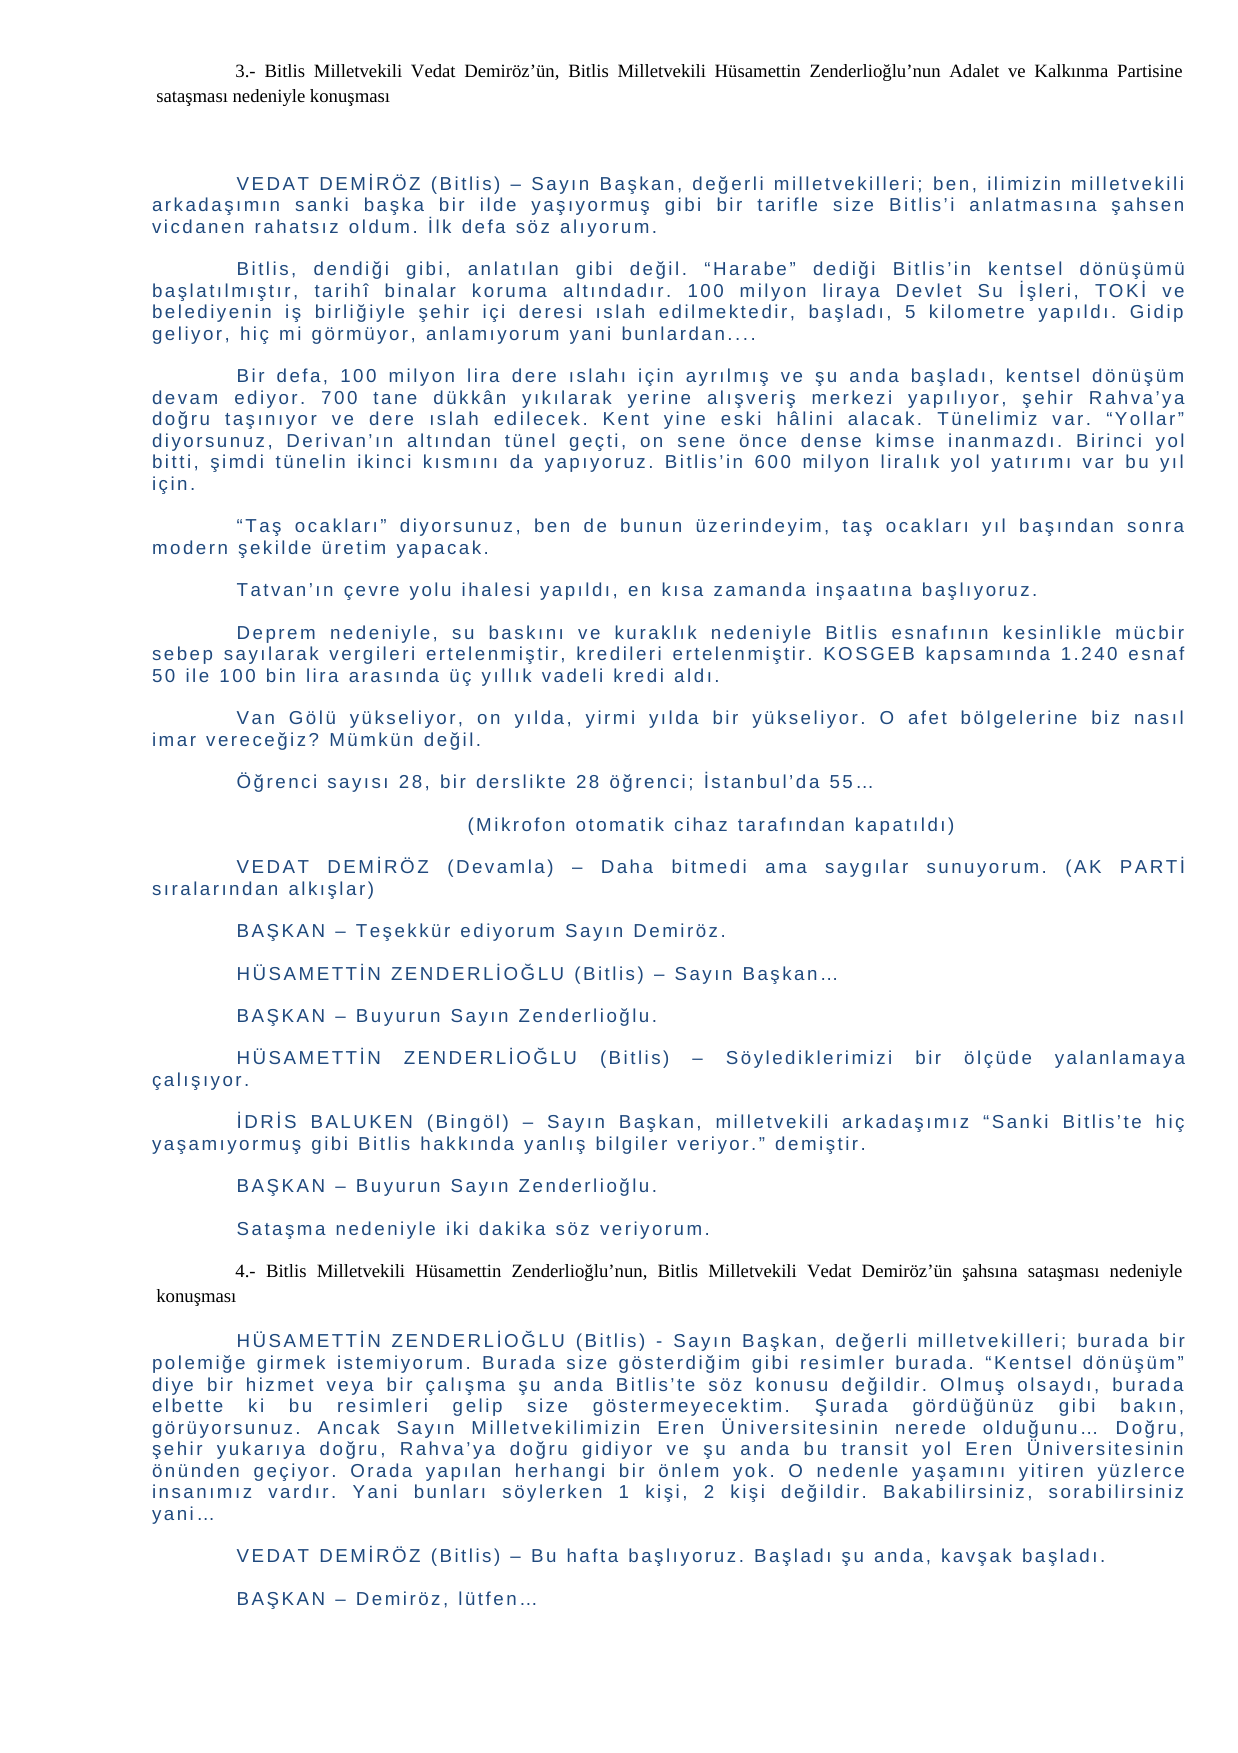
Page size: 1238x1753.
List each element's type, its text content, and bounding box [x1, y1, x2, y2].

text 4.- Bitlis Milletvekili Hüsamettin Zenderlioğlu’nun, Bitlis Milletvekili Vedat Demiröz’ün şahsına sataşması nedeniyle konuşması [156, 1260, 1184, 1306]
text VEDAT DEMİRÖZ (Bitlis) – Sayın Başkan, değerli milletvekilleri; ben, ilimizin milletvekili arkadaşımın sanki başka bir ilde yaşıyormuş gibi bir tarifle size Bitlis’i anlatmasına şahsen vicdanen rahatsız oldum. İlk defa söz alıyorum. [152, 172, 1186, 237]
text Deprem nedeniyle, su baskını ve kuraklık nedeniyle Bitlis esnafının kesinlikle mücbir sebep sayılarak vergileri ertelenmiştir, kredileri ertelenmiştir. KOSGEB kapsamında 1.240 esnaf 50 ile 100 bin lira arasında üç yıllık vadeli kredi aldı. [152, 622, 1186, 686]
text Tatvan’ın çevre yolu ihalesi yapıldı, en kısa zamanda inşaatına başlıyoruz. [152, 579, 1186, 601]
text Bitlis, dendiği gibi, anlatılan gibi değil. “Harabe” dediği Bitlis’in kentsel dönüşümü başlatılmıştır, tarihî binalar koruma altındadır. 100 milyon liraya Devlet Su İşleri, TOKİ ve belediyenin iş birliğiyle şehir içi deresi ıslah edilmektedir, başladı, yapıldı. Gidip geliyor, hiç mi görmüyor, anlamıyorum yani bunlardan.... [152, 258, 1186, 344]
text “Taş ocakları” diyorsunuz, ben de bunun üzerindeyim, taş ocakları yıl başından sonra modern şekilde üretim yapacak. [152, 515, 1186, 558]
text Sataşma nedeniyle iki dakika söz veriyorum. [152, 1217, 1186, 1239]
text HÜSAMETTİN ZENDERLİOĞLU (Bitlis) - Sayın Başkan, değerli milletvekilleri; burada bir polemiğe girmek istemiyorum. Burada size gösterdiğim gibi resimler burada. “Kentsel dönüşüm” diye bir hizmet veya bir çalışma şu anda Bitlis’te söz konusu değildir. Olmuş olsaydı, burada elbette ki bu resimleri gelip size göstermeyecektim. Şurada gördüğünüz gibi bakın, görüyorsunuz. Ancak Sayın Milletvekilimizin Eren Üniversitesinin nerede olduğunu… Doğru, şehir yukarıya doğru, Rahva’ya doğru gidiyor ve şu anda bu transit yol Eren Üniversitesinin önünden geçiyor. Orada yapılan herhangi bir önlem yok. O nedenle yaşamını yitiren yüzlerce insanımız vardır. Yani bunları söylerken 1 kişi, 2 kişi değildir. Bakabilirsiniz, sorabilirsiniz yani… [152, 1330, 1186, 1524]
text BAŞKAN – Demiröz, lütfen… [152, 1587, 1186, 1609]
text Bir defa, 100 milyon lira dere ıslahı için ayrılmış ve şu anda başladı, kentsel dönüşüm devam ediyor. 700 tane dükkân yıkılarak yerine alışveriş merkezi yapılıyor, şehir Rahva’ya doğru taşınıyor ve dere ıslah edilecek. Kent yine eski hâlini alacak. Tünelimiz var. “Yollar” diyorsunuz, Derivan’ın altından tünel geçti, on sene önce dense kimse inanmazdı. Birinci yol bitti, şimdi tünelin ikinci kısmını da yapıyoruz. Bitlis’in 600 milyon liralık yol yatırımı var bu yıl için. [152, 365, 1186, 494]
text BAŞKAN – Teşekkür ediyorum Sayın Demiröz. [152, 920, 1186, 941]
text 3.- Bitlis Milletvekili Vedat Demiröz’ün, Bitlis Milletvekili Hüsamettin Zenderlioğlu’nun Adalet ve Kalkınma Partisine sataşması nedeniyle konuşması [156, 60, 1184, 106]
text HÜSAMETTİN ZENDERLİOĞLU (Bitlis) – Söylediklerimizi bir ölçüde yalanlamaya çalışıyor. [152, 1047, 1186, 1090]
text (Mikrofon otomatik cihaz tarafından kapatıldı) [152, 813, 1186, 835]
text BAŞKAN – Buyurun Sayın Zenderlioğlu. [152, 1175, 1186, 1197]
text BAŞKAN – Buyurun Sayın Zenderlioğlu. [152, 1005, 1186, 1026]
text VEDAT DEMİRÖZ (Devamla) – Daha bitmedi ama saygılar sunuyorum. (AK PARTİ sıralarından alkışlar) [152, 856, 1186, 899]
text İDRİS BALUKEN (Bingöl) – Sayın Başkan, milletvekili arkadaşımız “Sanki Bitlis’te hiç yaşamıyormuş gibi Bitlis hakkında yanlış bilgiler veriyor.” demiştir. [152, 1111, 1186, 1154]
text VEDAT DEMİRÖZ (Bitlis) – Bu hafta başlıyoruz. Başladı şu anda, kavşak başladı. [152, 1545, 1186, 1567]
text Öğrenci sayısı 28, bir derslikte 28 öğrenci; İstanbul’da 55… [152, 771, 1186, 793]
text Van Gölü yükseliyor, on yılda, yirmi yılda bir yükseliyor. O afet bölgelerine biz nasıl imar vereceğiz? Mümkün değil. [152, 707, 1186, 750]
text HÜSAMETTİN ZENDERLİOĞLU (Bitlis) – Sayın Başkan… [152, 962, 1186, 984]
